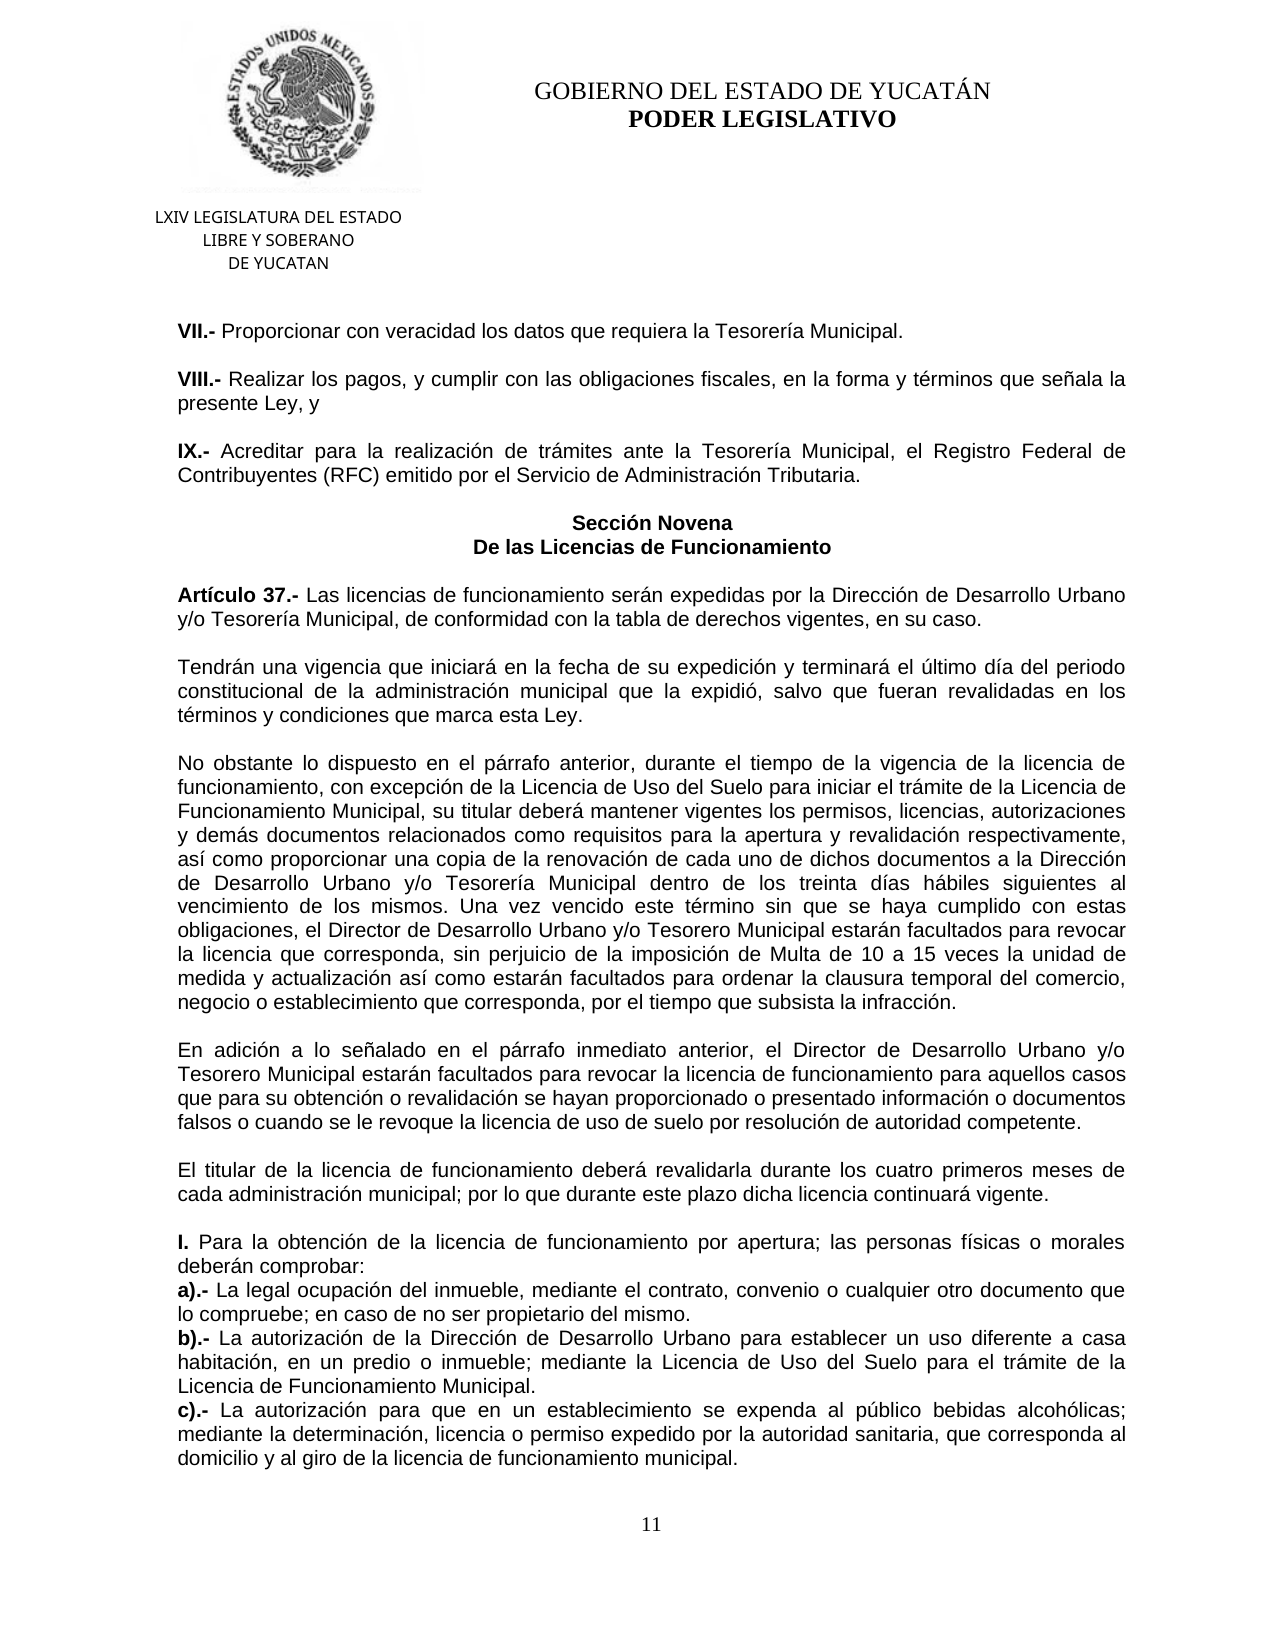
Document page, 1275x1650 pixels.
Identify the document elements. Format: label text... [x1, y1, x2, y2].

text En adición a lo señalado en el párrafo inmediato anterior, el Director de Desarrollo Urbano y/o Tesorero Municipal estarán facultados para revocar la licencia de funcionamiento para aquellos casos que para su obtención o revalidación se hayan proporcionado o presentado información o documentos falsos o cuando se le revoque la licencia de uso de suelo por resolución de autoridad competente. [177, 1038, 1127, 1134]
text VIII.- Realizar los pagos, y cumplir con las obligaciones fiscales, en la forma y términos que señala la presente Ley, y [177, 367, 1127, 415]
text El titular de la licencia de funcionamiento deberá revalidarla durante los cuatro primeros meses de cada administración municipal; por lo que durante este plazo dicha licencia continuará vigente. [177, 1158, 1127, 1206]
text a).- La legal ocupación del inmueble, mediante el contrato, convenio o cualquier otro documento que lo compruebe; en caso de no ser propietario del mismo. [177, 1278, 1127, 1326]
text b).- La autorización de la Dirección de Desarrollo Urbano para establecer un uso diferente a casa habitación, en un predio o inmueble; mediante la Licencia de Uso del Suelo para el trámite de la Licencia de Funcionamiento Municipal. [177, 1326, 1127, 1397]
text De las Licencias de Funcionamiento [177, 535, 1127, 583]
text I. Para la obtención de la licencia de funcionamiento por apertura; las personas físicas o morales deberán comprobar: [177, 1230, 1127, 1278]
text Sección Novena [177, 511, 1127, 535]
text No obstante lo dispuesto en el párrafo anterior, durante el tiempo de la vigencia de la licencia de funcionamiento, con excepción de la Licencia de Uso del Suelo para iniciar el trámite de la Licencia de Funcionamiento Municipal, su titular deberá mantener vigentes los permisos, licencias, autorizaciones y demás documentos relacionados como requisitos para la apertura y revalidación respectivamente, así como proporcionar una copia de la renovación de cada uno de dichos documentos a la Dirección de Desarrollo Urbano y/o Tesorería Municipal dentro de los treinta días hábiles siguientes al vencimiento de los mismos. Una vez vencido este término sin que se haya cumplido con estas obligaciones, el Director de Desarrollo Urbano y/o Tesorero Municipal estarán facultados para revocar la licencia que corresponda, sin perjuicio de la imposición de Multa de 10 a 15 veces la unidad de medida y actualización así como estarán facultados para ordenar la clausura temporal del comercio, negocio o establecimiento que corresponda, por el tiempo que subsista la infracción. [177, 751, 1127, 1014]
text Tendrán una vigencia que iniciará en la fecha de su expedición y terminará el último día del periodo constitucional de la administración municipal que la expidió, salvo que fueran revalidadas en los términos y condiciones que marca esta Ley. [177, 655, 1127, 727]
text c).- La autorización para que en un establecimiento se expenda al público bebidas alcohólicas; mediante la determinación, licencia o permiso expedido por la autoridad sanitaria, que corresponda al domicilio y al giro de la licencia de funcionamiento municipal. [177, 1397, 1127, 1469]
text VII.- Proporcionar con veracidad los datos que requiera la Tesorería Municipal. [177, 319, 1127, 343]
text IX.- Acreditar para la realización de trámites ante la Tesorería Municipal, el Registro Federal de Contribuyentes (RFC) emitido por el Servicio de Administración Tributaria. [177, 439, 1127, 487]
text Artículo 37.- Las licencias de funcionamiento serán expedidas por la Dirección de Desarrollo Urbano y/o Tesorería Municipal, de conformidad con la tabla de derechos vigentes, en su caso. [177, 583, 1127, 631]
picture [180, 21, 425, 193]
